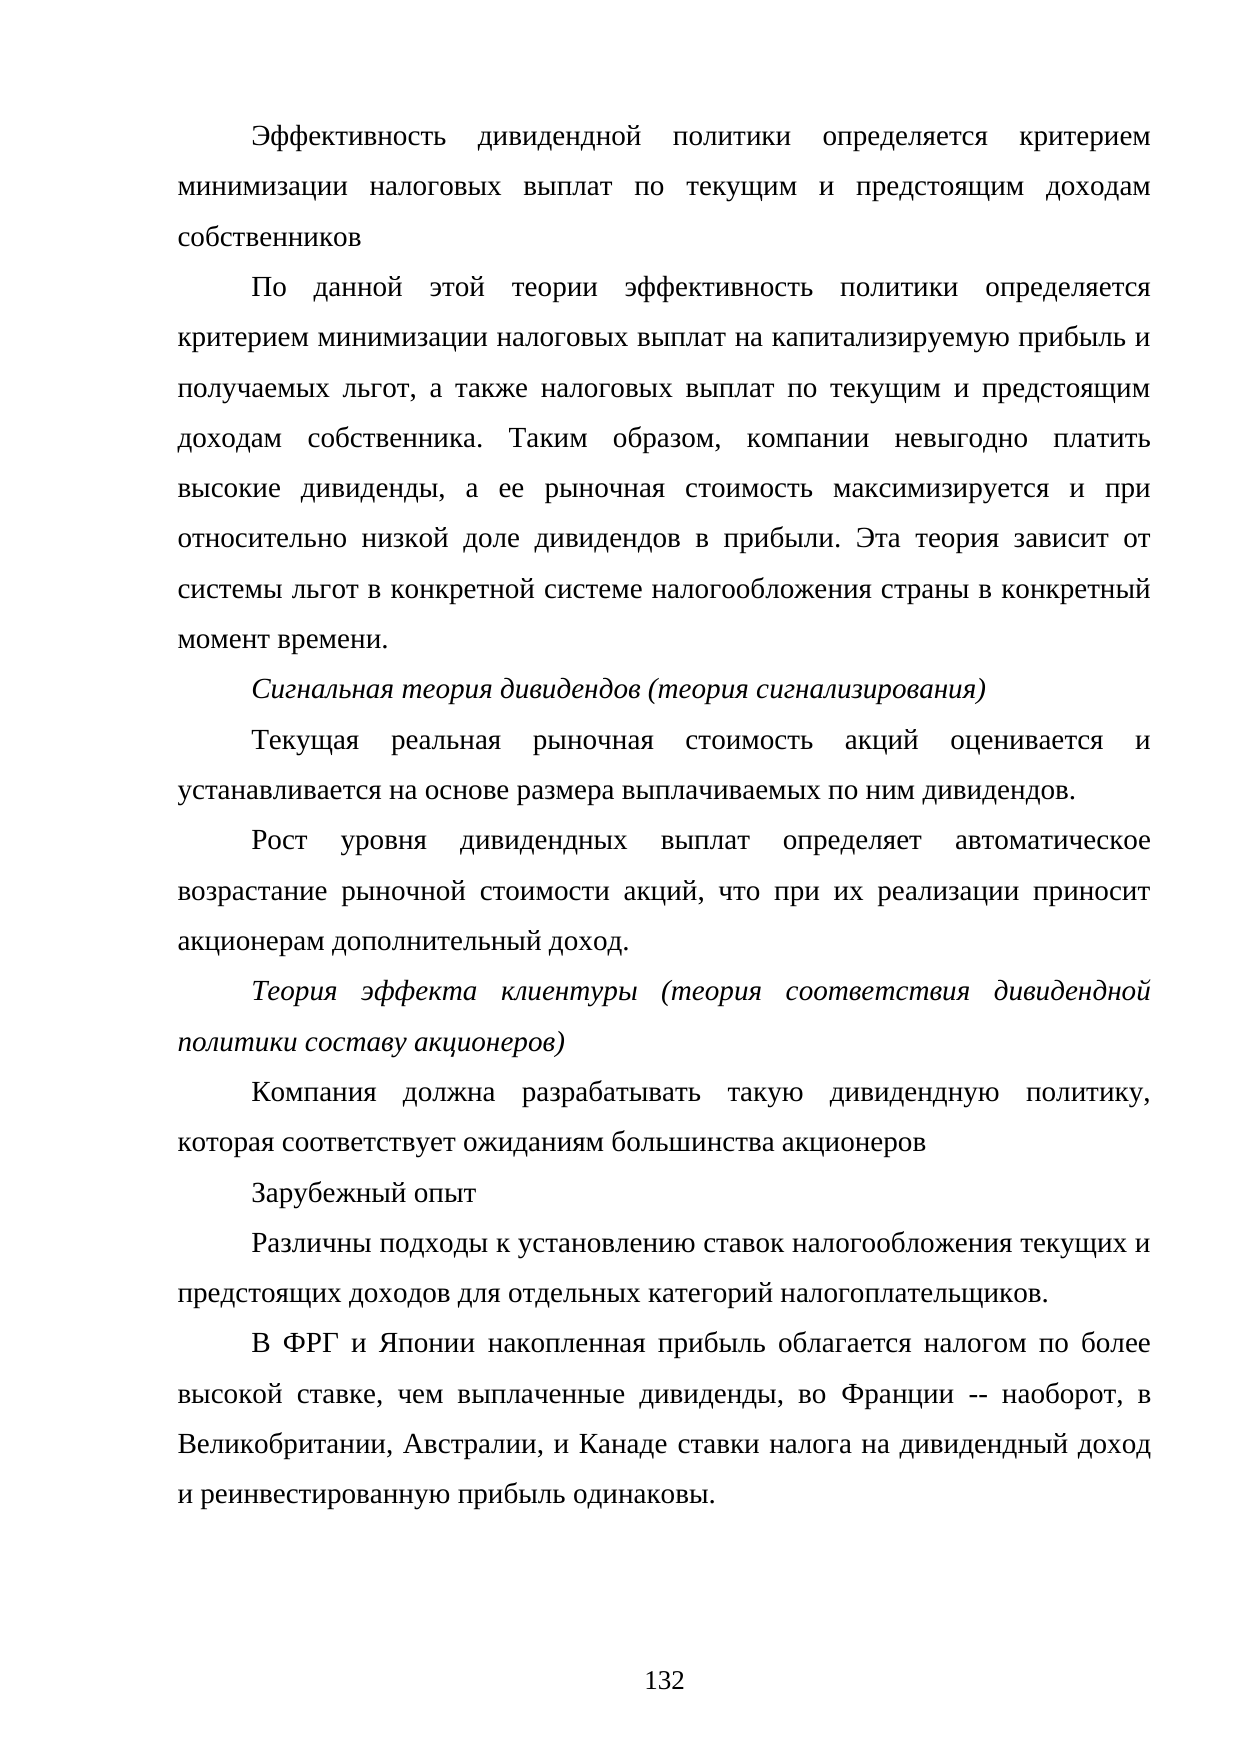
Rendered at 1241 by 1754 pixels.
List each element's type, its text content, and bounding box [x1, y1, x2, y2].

text По данной этой теории эффективность политики определяется критерием минимизации налоговых выплат на капитализируемую прибыль и получаемых льгот, а также налоговых выплат по текущим и предстоящим доходам собственника. Таким образом, компании невыгодно платить высокие дивиденды, а ее рыночная стоимость максимизируется и при относительно низкой доле дивидендов в прибыли. Эта теория зависит от системы льгот в конкретной системе налогообложения страны в конкретный момент времени. [177, 269, 1152, 655]
text В ФРГ и Японии накопленная прибыль облагается налогом по более высокой ставке, чем выплаченные дивиденды, во Франции -- наоборот, в Великобритании, Австралии, и Канаде ставки налога на дивидендный доход и реинвестированную прибыль одинаковы. [177, 1326, 1152, 1510]
text Теория эффекта клиентуры (теория соответствия дивидендной политики составу акционеров) [177, 973, 1152, 1057]
text Эффективность дивидендной политики определяется критерием минимизации налоговых выплат по текущим и предстоящим доходам собственников [177, 118, 1152, 252]
text Рост уровня дивидендных выплат определяет автоматическое возрастание рыночной стоимости акций, что при их реализации приносит акционерам дополнительный доход. [177, 822, 1152, 957]
text Компания должна разрабатывать такую дивидендную политику, которая соответствует ожиданиям большинства акционеров [177, 1074, 1152, 1158]
text Сигнальная теория дивидендов (теория сигнализирования) [177, 672, 1152, 705]
text Зарубежный опыт [177, 1175, 1152, 1208]
text Различны подходы к установлению ставок налогообложения текущих и предстоящих доходов для отдельных категорий налогоплательщиков. [177, 1225, 1152, 1309]
text Текущая реальная рыночная стоимость акций оценивается и устанавливается на основе размера выплачиваемых по ним дивидендов. [177, 722, 1152, 806]
